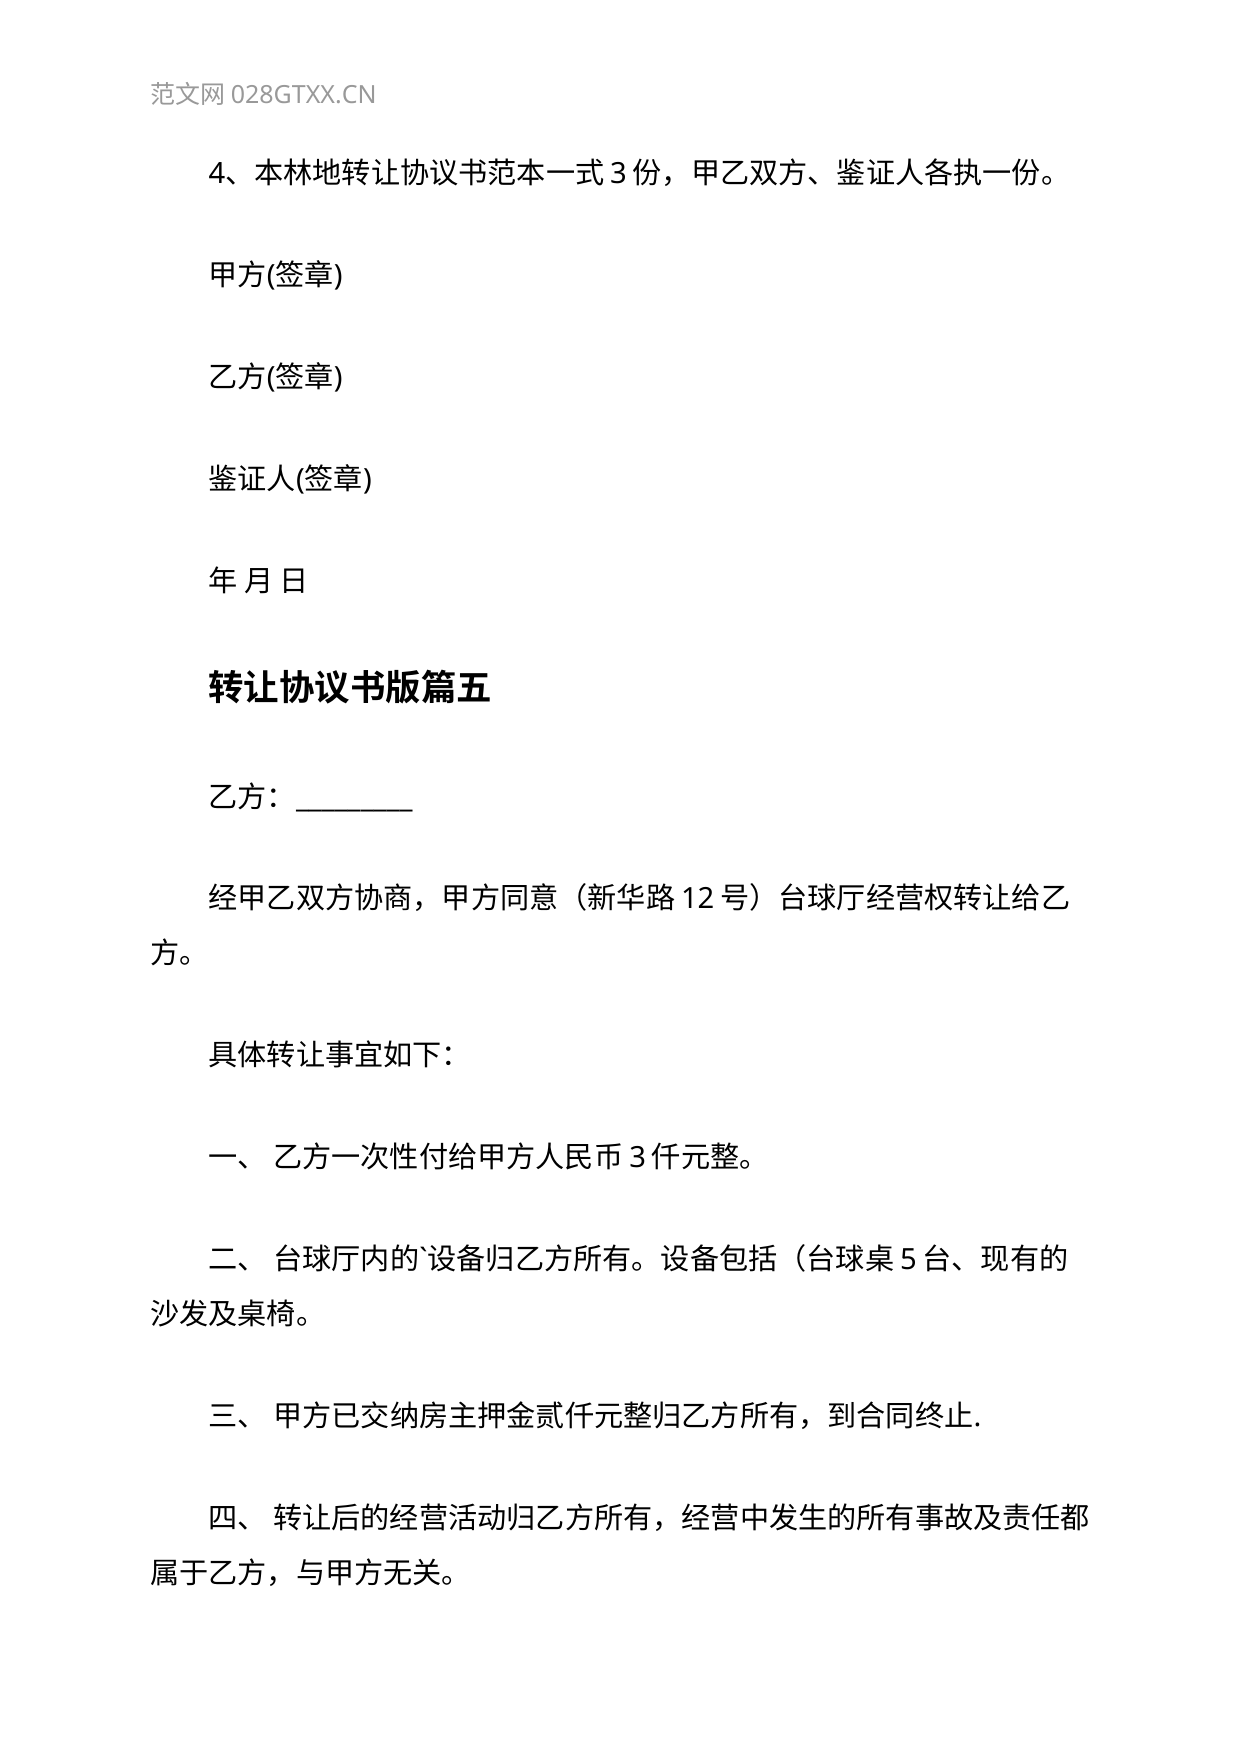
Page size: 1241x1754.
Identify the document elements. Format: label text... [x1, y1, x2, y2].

text 乙方(签章) [150, 354, 1090, 396]
text 4、本林地转让协议书范本一式3份，甲乙双方、鉴证人各执一份。 [150, 150, 1090, 192]
text 鉴证人(签章) [150, 456, 1090, 498]
text 四、 转让后的经营活动归乙方所有，经营中发生的所有事故及责任都属于乙方，与甲方无关。 [150, 1494, 1090, 1592]
text 具体转让事宜如下： [150, 1032, 1090, 1074]
text 经甲乙双方协商，甲方同意（新华路12号）台球厅经营权转让给乙方。 [150, 875, 1090, 972]
text 二、 台球厅内的`设备归乙方所有。设备包括（台球桌5台、现有的沙发及桌椅。 [150, 1236, 1090, 1333]
text 转让协议书版篇五 [150, 660, 1090, 711]
text 三、 甲方已交纳房主押金贰仟元整归乙方所有，到合同终止. [150, 1392, 1090, 1435]
text 乙方：_________ [150, 773, 1090, 816]
text 甲方(签章) [150, 252, 1090, 294]
text 一、 乙方一次性付给甲方人民币3仟元整。 [150, 1134, 1090, 1176]
text 年 月 日 [150, 558, 1090, 600]
